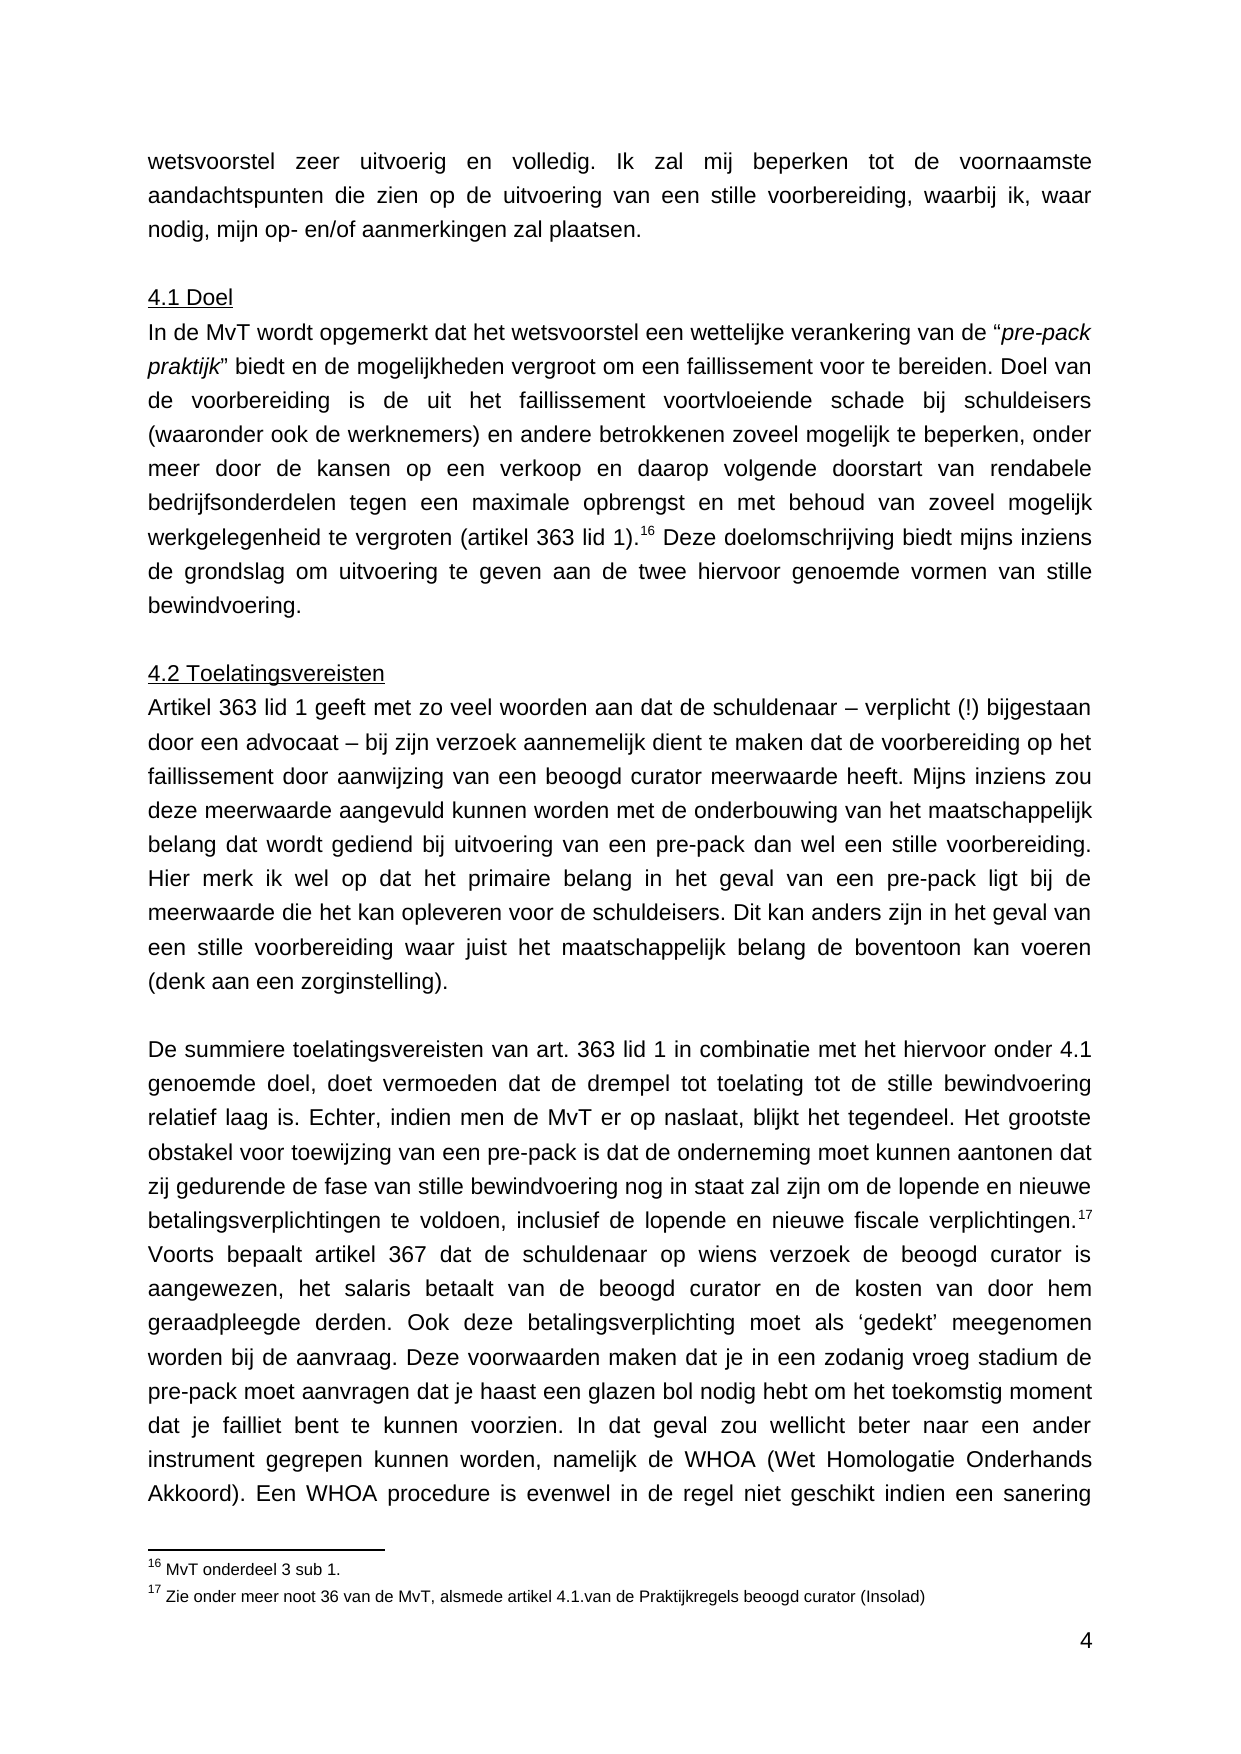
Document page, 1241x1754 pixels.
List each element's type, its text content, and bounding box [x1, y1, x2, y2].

text Artikel 363 lid 1 geeft met zo veel woorden aan dat de schuldenaar – verplicht (!) bijgestaan door een advocaat – bij zijn verzoek aannemelijk dient te maken dat de voorbereiding op het faillissement door aanwijzing van een beoogd curator meerwaarde heeft. Mijns inziens zou deze meerwaarde aangevuld kunnen worden met de onderbouwing van het maatschappelijk belang dat wordt gediend bij uitvoering van een pre-pack dan wel een stille voorbereiding. Hier merk ik wel op dat het primaire belang in het geval van een pre-pack ligt bij de meerwaarde die het kan opleveren voor de schuldeisers. Dit kan anders zijn in het geval van een stille voorbereiding waar juist het maatschappelijk belang de boventoon kan voeren (denk aan een zorginstelling). [148, 694, 1093, 994]
text 4.2 Toelatingsvereisten [148, 660, 1093, 686]
text 4.1 Doel [148, 284, 1093, 311]
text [148, 1036, 1093, 1506]
text In de MvT wordt opgemerkt dat het wetsvoorstel een wettelijke verankering van de “pre-pack praktijk” biedt en de mogelijkheden vergroot om een faillissement voor te bereiden. Doel van de voorbereiding is de uit het faillissement voortvloeiende schade bij schuldeisers (waaronder ook de werknemers) en andere betrokkenen zoveel mogelijk te beperken, onder meer door de kansen op een verkoop en daarop volgende doorstart van rendabele bedrijfsonderdelen tegen een maximale opbrengst en met behoud van zoveel mogelijk werkgelegenheid te vergroten (artikel 363 lid 1). Deze doelomschrijving biedt mijns inziens de grondslag om uitvoering te geven aan de twee hiervoor genoemde vormen van stille bewindvoering. [148, 318, 1093, 618]
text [148, 148, 1093, 242]
